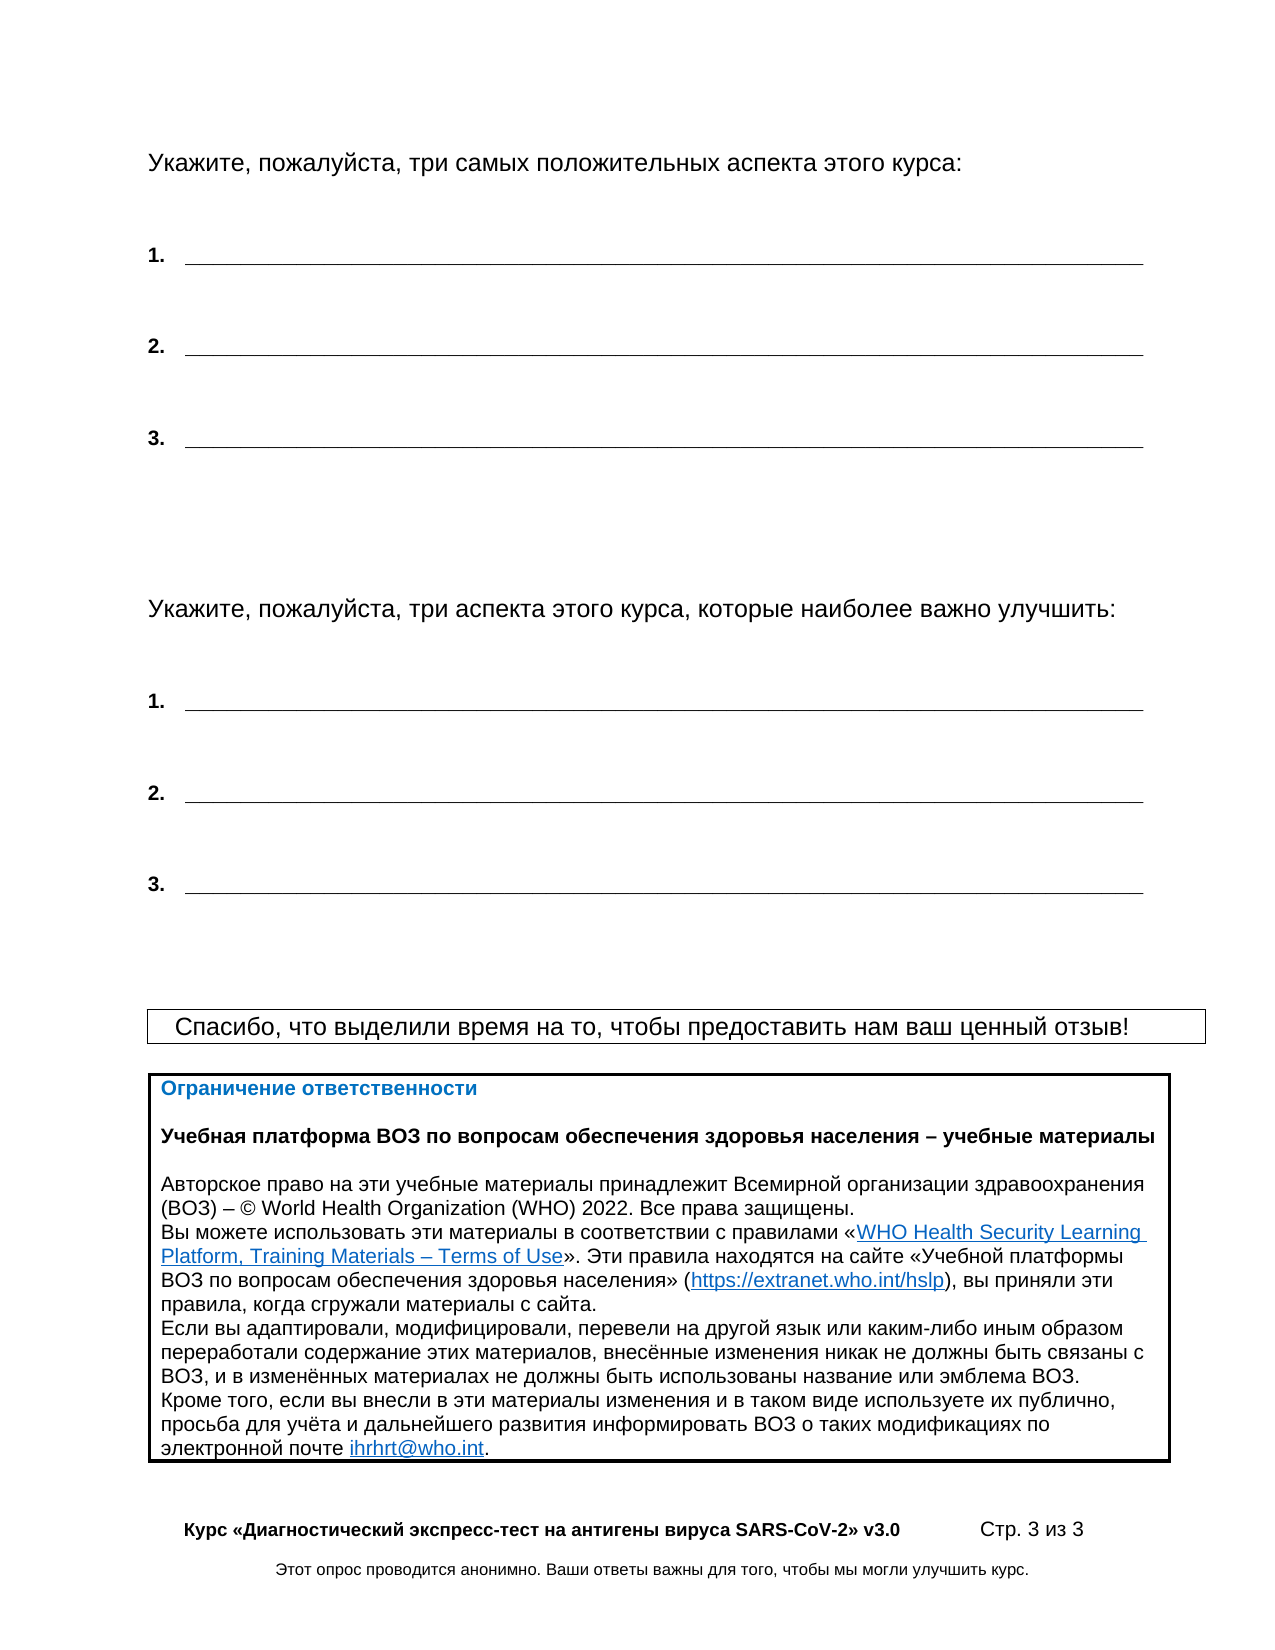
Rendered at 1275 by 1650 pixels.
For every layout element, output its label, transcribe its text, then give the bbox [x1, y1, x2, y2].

text Спасибо, что выделили время на то, чтобы предоставить нам ваш ценный отзыв! [148, 1010, 1205, 1043]
list _____________________________________________________________________ [148, 776, 1212, 805]
text Укажите, пожалуйста, три аспекта этого курса, которые наиболее важно улучшить: [148, 594, 1157, 623]
list _____________________________________________________________________ [148, 330, 1212, 359]
table_header Ограничение ответственности Учебная платформа ВОЗ по вопросам обеспечения здоровья населения – учебные материалы Авторское право на эти учебные материалы принадлежит Всемирной организации здравоохранения (ВОЗ) – © World Health Organization (WHO) 2022. Все права защищены. Вы можете использовать эти материалы в соответствии с правилами «WHO Health Security Learning Platform, Training Materials – Terms of Use». Эти правила находятся на сайте «Учебной платформы ВОЗ по вопросам обеспечения здоровья населения» (https://extranet.who.int/hslp), вы приняли эти правила, когда сгружали материалы с сайта. Если вы адаптировали, модифицировали, перевели на другой язык или каким-либо иным образом переработали содержание этих материалов, внесённые изменения никак не должны быть связаны с ВОЗ, и в изменённых материалах не должны быть использованы название или эмблема ВОЗ. Кроме того, если вы внесли в эти материалы изменения и в таком виде используете их публично, просьба для учёта и дальнейшего развития информировать ВОЗ о таких модификациях по электронной почте ihrhrt@who.int. [151, 1076, 1168, 1459]
list _____________________________________________________________________ [148, 421, 1212, 450]
list _____________________________________________________________________ [148, 868, 1212, 896]
list _____________________________________________________________________ [148, 239, 1212, 268]
list _____________________________________________________________________ [148, 685, 1212, 714]
text Укажите, пожалуйста, три самых положительных аспекта этого курса: [148, 148, 1157, 176]
